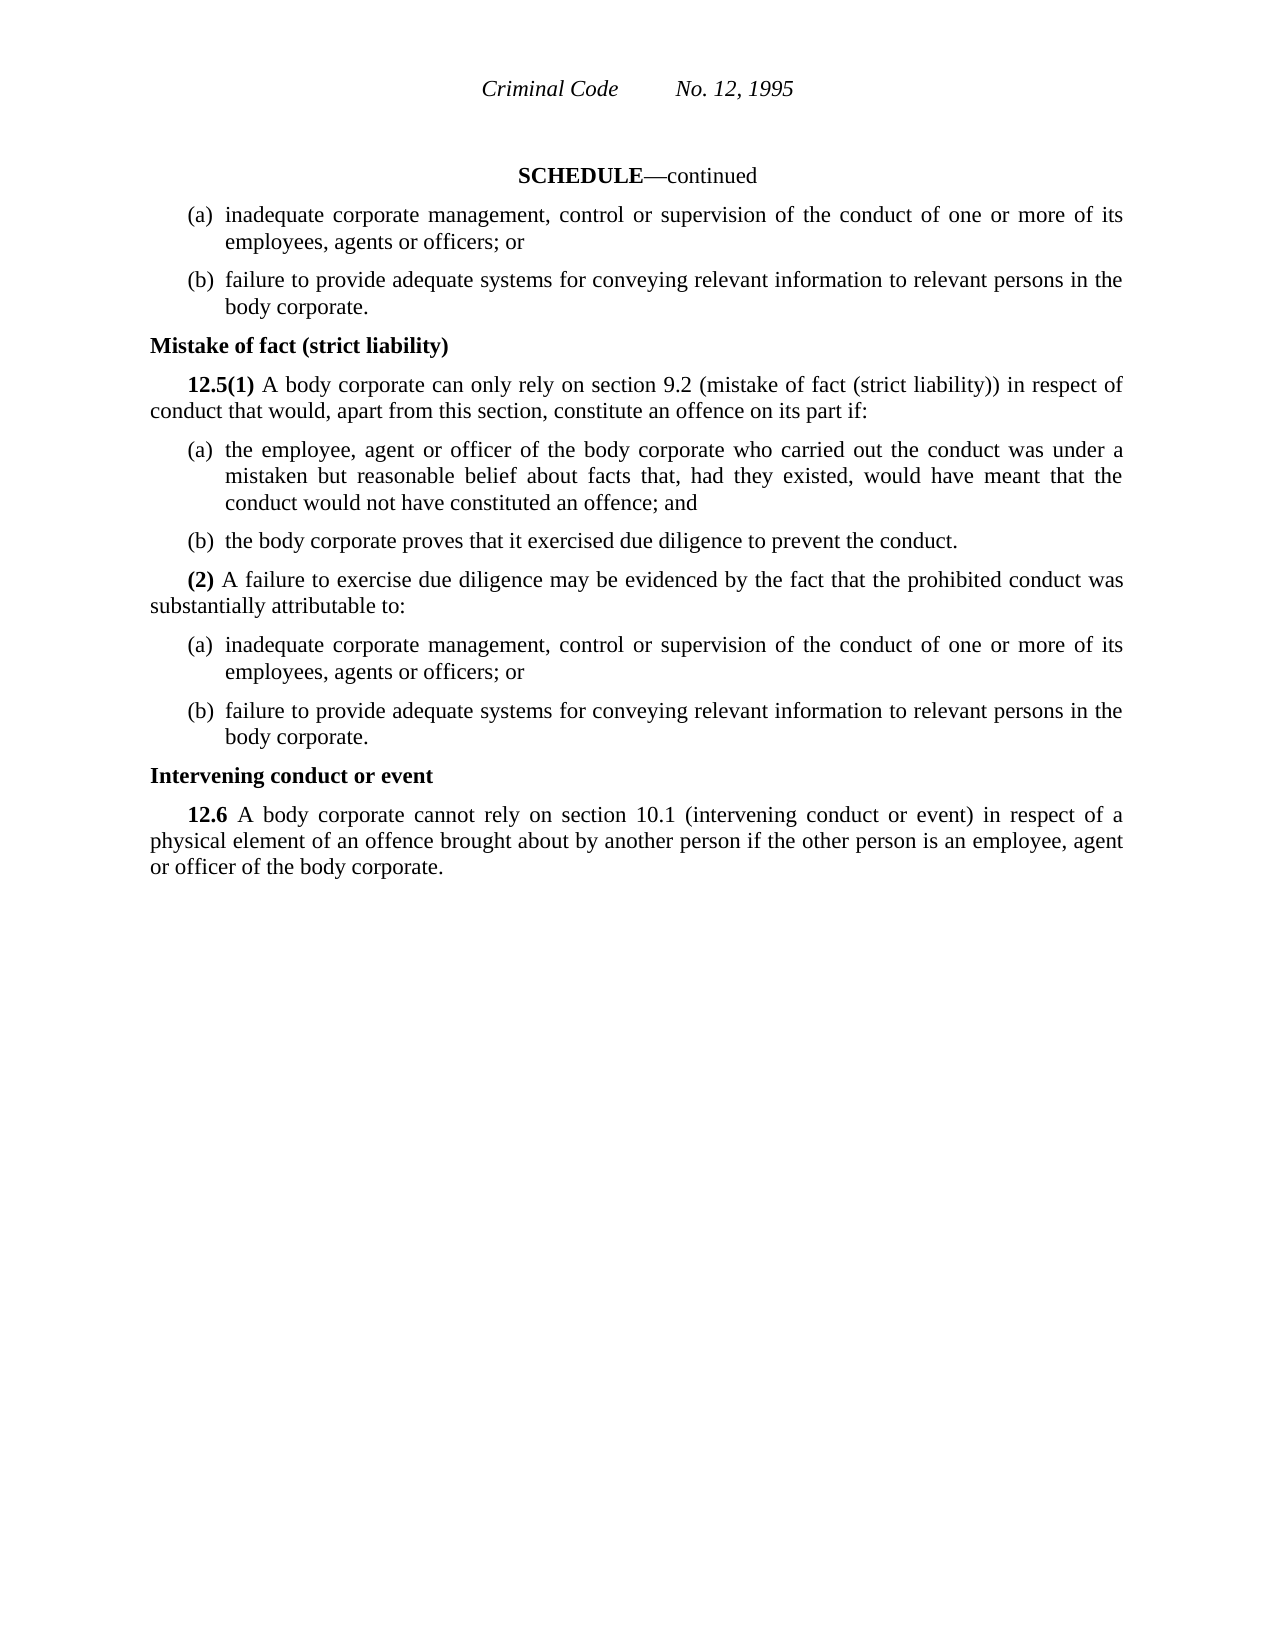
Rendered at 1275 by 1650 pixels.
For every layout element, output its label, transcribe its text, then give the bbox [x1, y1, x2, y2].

text (a) inadequate corporate management, control or supervision of the conduct of one or more of its employees, agents or officers; or [187, 631, 1125, 684]
text 12.5(1) A body corporate can only rely on section 9.2 (mistake of fact (strict liability)) in respect of conduct that would, apart from this section, constitute an offence on its part if: [150, 371, 1125, 423]
text (b) failure to provide adequate systems for conveying relevant information to relevant persons in the body corporate. [187, 267, 1125, 319]
text (b) the body corporate proves that it exercised due diligence to prevent the conduct. [187, 527, 1125, 554]
text (b) failure to provide adequate systems for conveying relevant information to relevant persons in the body corporate. [187, 697, 1125, 749]
text (a) the employee, agent or officer of the body corporate who carried out the conduct was under a mistaken but reasonable belief about facts that, had they existed, would have meant that the conduct would not have constituted an offence; and [187, 436, 1125, 515]
text Mistake of fact (strict liability) [150, 332, 1125, 358]
text (2) A failure to exercise due diligence may be evidenced by the fact that the prohibited conduct was substantially attributable to: [150, 566, 1125, 619]
text SCHEDULE—continued [150, 162, 1125, 189]
text 12.6 A body corporate cannot rely on section 10.1 (intervening conduct or event) in respect of a physical element of an offence brought about by another person if the other person is an employee, agent or officer of the body corporate. [150, 801, 1125, 880]
text Intervening conduct or event [150, 762, 1125, 788]
text (a) inadequate corporate management, control or supervision of the conduct of one or more of its employees, agents or officers; or [187, 201, 1125, 254]
